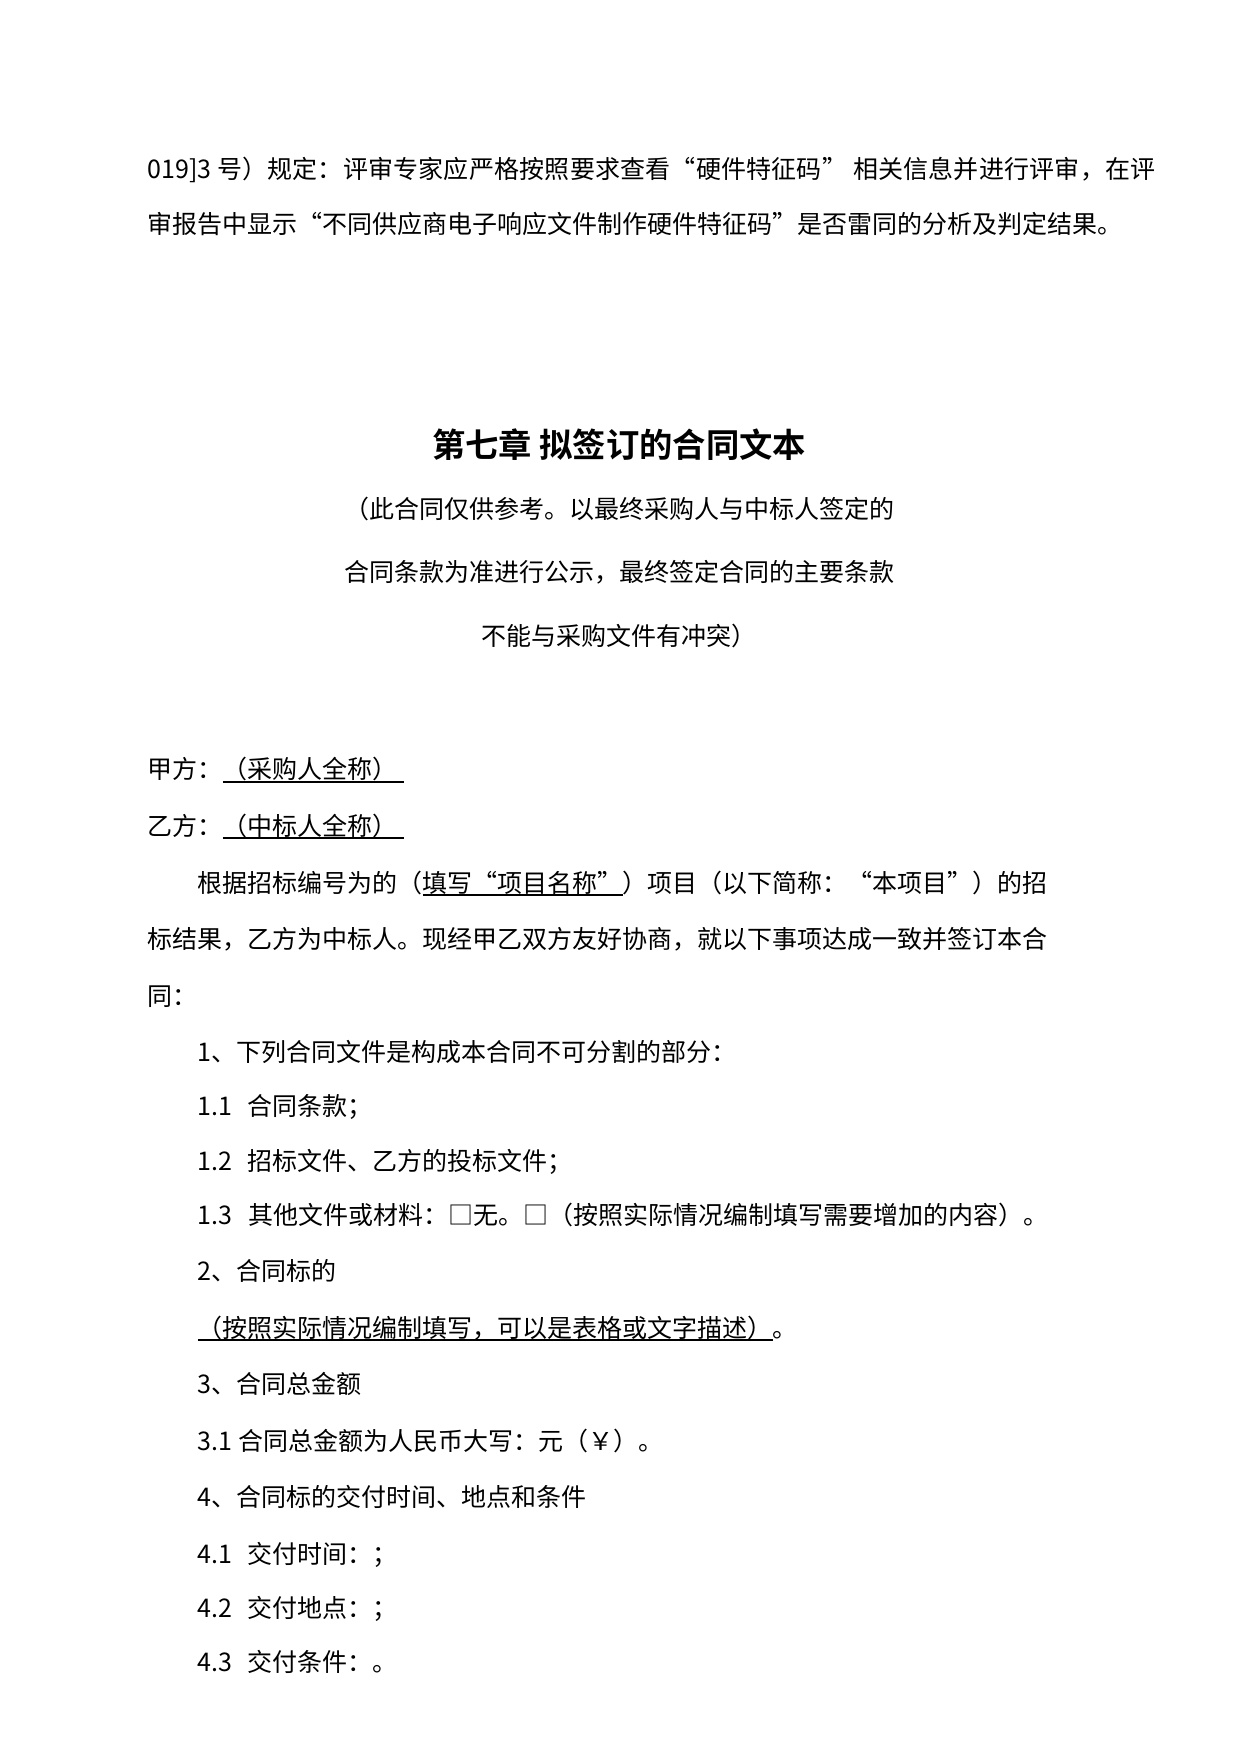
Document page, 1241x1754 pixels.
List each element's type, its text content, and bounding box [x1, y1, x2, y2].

text 根据招标编号为的（填写“项目名称”）项目（以下简称：“本项目”）的招标结果，乙方为中标人。现经甲乙双方友好协商，就以下事项达成一致并签订本合同： [148, 863, 1073, 1012]
list 交付时间：； [198, 1534, 1157, 1570]
text （按照实际情况编制填写，可以是表格或文字描述）。3、合同总金额 [198, 1308, 798, 1401]
list 交付条件：。 [198, 1642, 1157, 1679]
list 其他文件或材料：□无。□（按照实际情况编制填写需要增加的内容）。2、合同标的 [198, 1195, 1048, 1288]
list 交付地点：； [198, 1588, 1157, 1624]
list 合同条款； [198, 1087, 1157, 1123]
subtitle 第七章 拟签订的合同文本 [331, 418, 907, 467]
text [148, 150, 1157, 241]
list 招标文件、乙方的投标文件； [198, 1141, 1157, 1177]
text 1、下列合同文件是构成本合同不可分割的部分： [198, 1032, 1157, 1069]
text 甲方：（采购人全称） 乙方：（中标人全称） [148, 750, 410, 843]
text 3.1 合同总金额为人民币大写：元（￥）。4、合同标的交付时间、地点和条件 [198, 1421, 673, 1514]
text （此合同仅供参考。以最终采购人与中标人签定的合同条款为准进行公示，最终签定合同的主要条款不能与采购文件有冲突） [332, 489, 907, 653]
